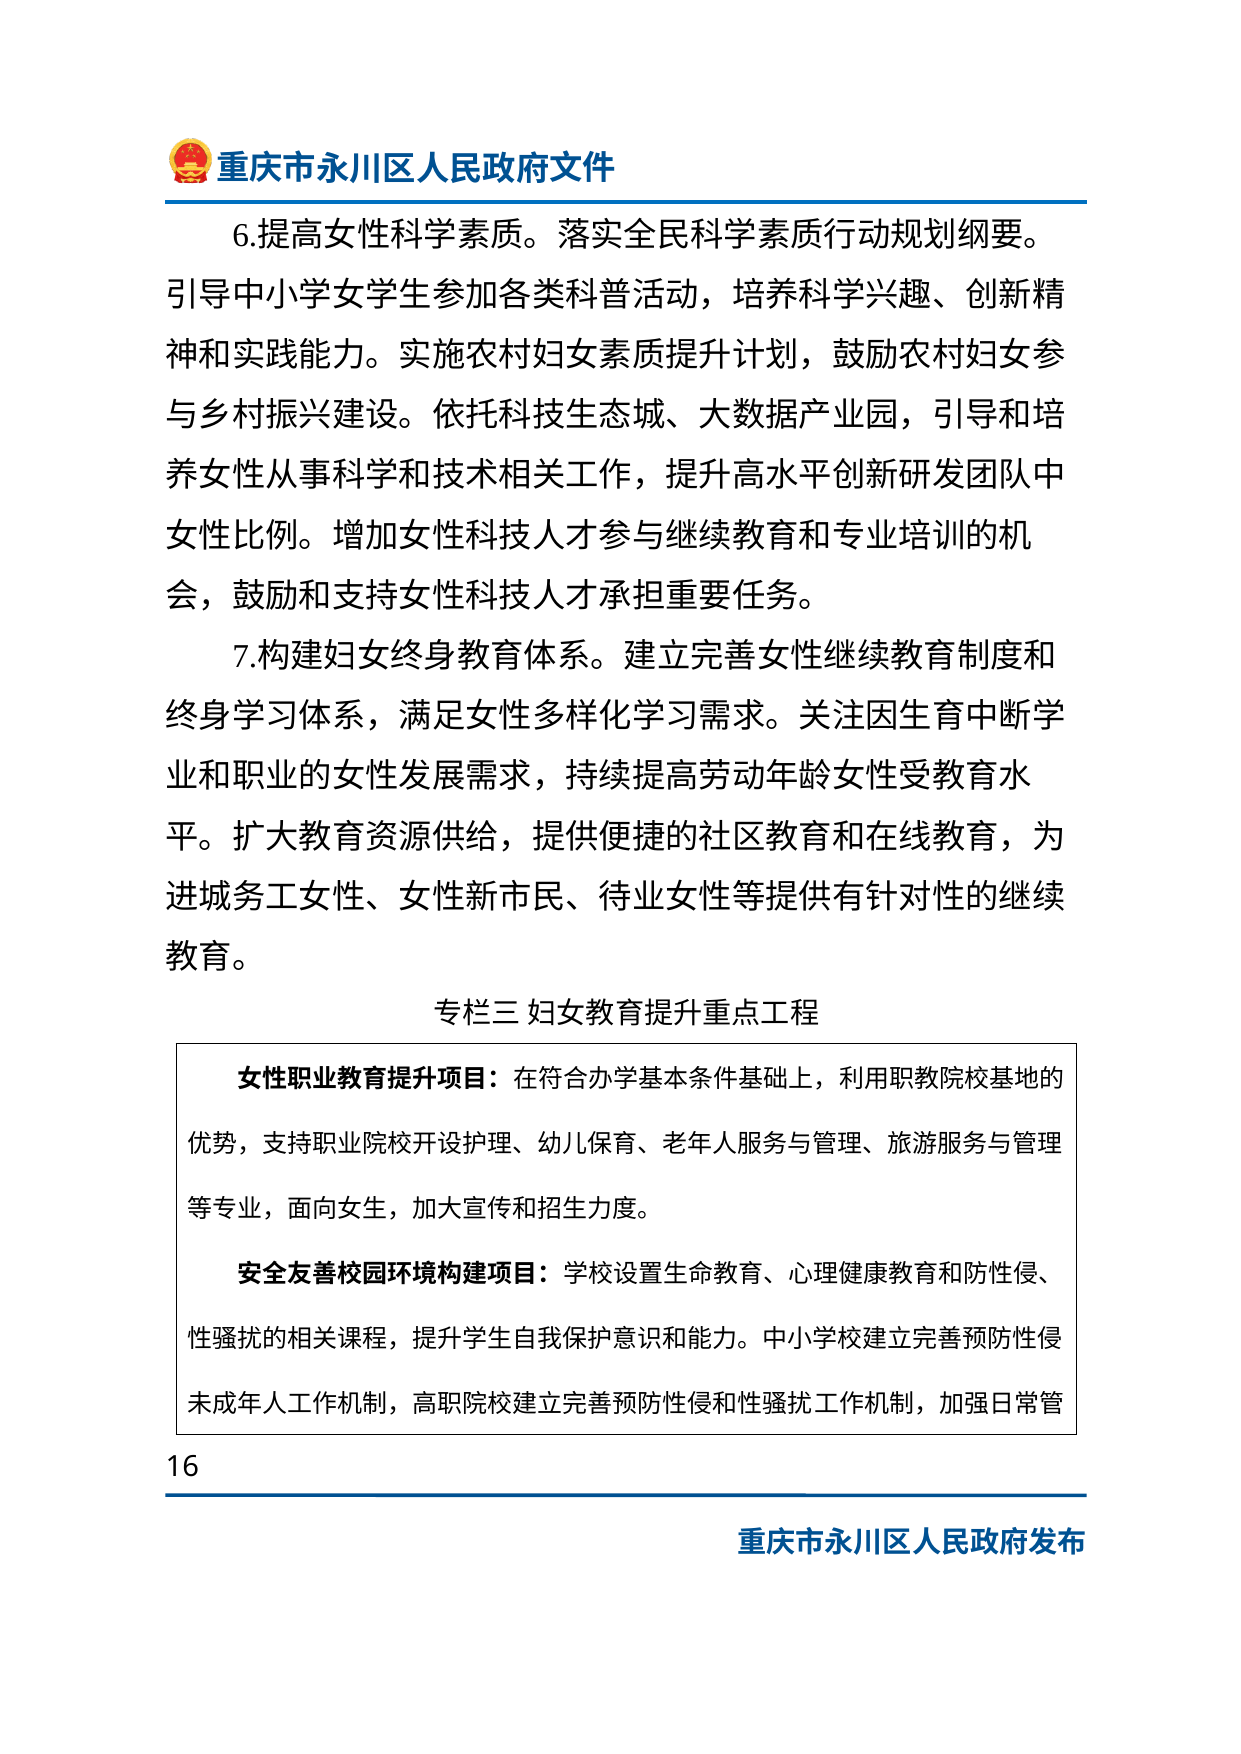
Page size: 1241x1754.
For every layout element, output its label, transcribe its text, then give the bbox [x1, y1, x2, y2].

text 专栏三 妇女教育提升重点工程 [165, 990, 1087, 1032]
picture [165, 136, 216, 187]
text 7.构建妇女终身教育体系。建立完善女性继续教育制度和终身学习体系，满足女性多样化学习需求。关注因生育中断学业和职业的女性发展需求，持续提高劳动年龄女性受教育水平。扩大教育资源供给，提供便捷的社区教育和在线教育，为进城务工女性、女性新市民、待业女性等提供有针对性的继续教育。 [165, 629, 1087, 978]
text 6.提高女性科学素质。落实全民科学素质行动规划纲要。引导中小学女学生参加各类科普活动，培养科学兴趣、创新精神和实践能力。实施农村妇女素质提升计划，鼓励农村妇女参与乡村振兴建设。依托科技生态城、大数据产业园，引导和培养女性从事科学和技术相关工作，提升高水平创新研发团队中女性比例。增加女性科技人才参与继续教育和专业培训的机会，鼓励和支持女性科技人才承担重要任务。 [165, 207, 1087, 617]
